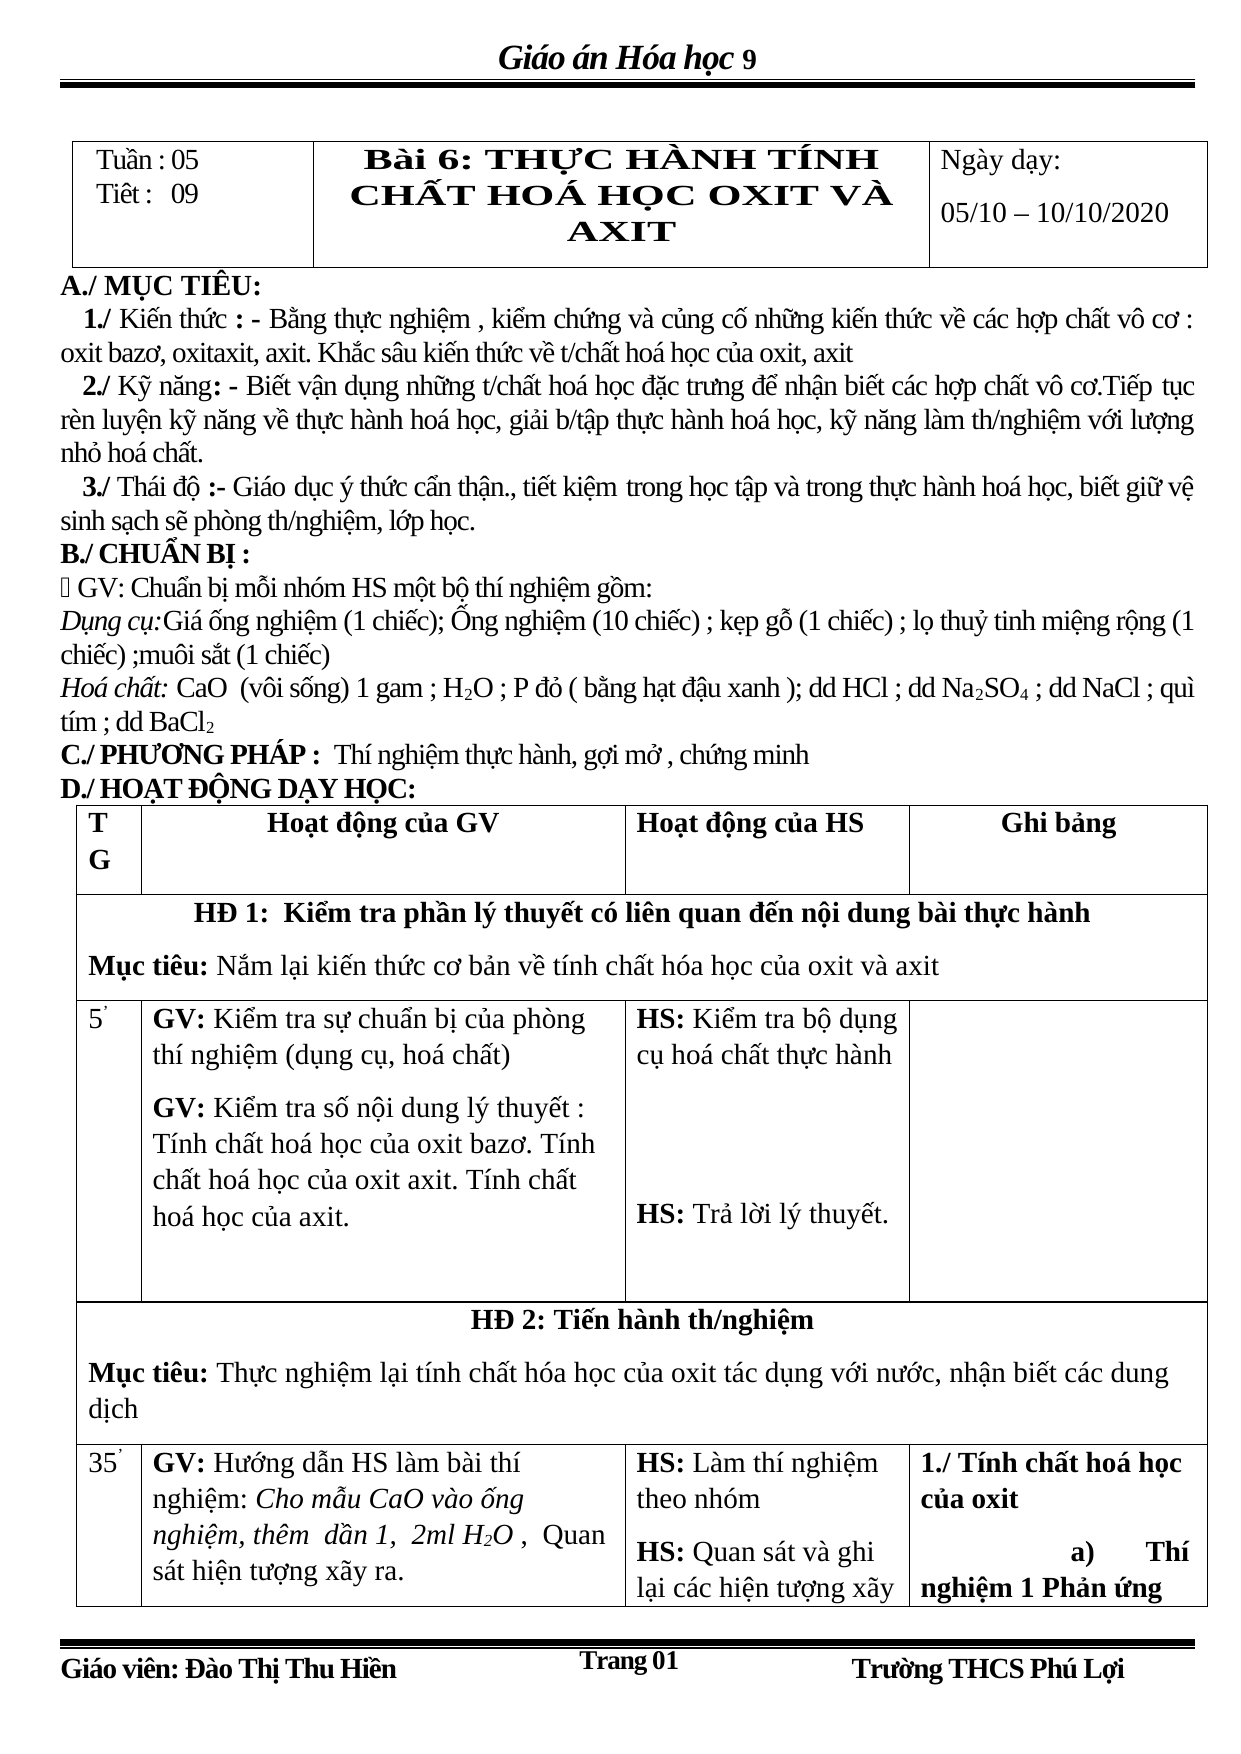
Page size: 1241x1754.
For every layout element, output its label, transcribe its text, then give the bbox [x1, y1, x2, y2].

text 3./ Thái độ :- Giáo dục ý thức cẩn thận., tiết kiệm trong học tập và trong thực hành hoá học, biết giữ vệ sinh sạch sẽ phòng th/nghiệm, lớp học. [60, 469, 1195, 536]
table_header Bài 6: THỰC HÀNH TÍNH CHẤT HOÁ HỌC OXIT VÀ AXIT [314, 142, 929, 267]
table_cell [142, 1445, 625, 1606]
table_header TG [77, 806, 141, 894]
table_cell HĐ 2: Tiến hành th/nghiệm Mục tiêu: Thực nghiệm lại tính chất hóa học của oxit tác dụng với nước, nhận biết các dung dịch [77, 1303, 1207, 1444]
text 2./ Kỹ năng: - Biết vận dụng những t/chất hoá học đặc trưng để nhận biết các hợp chất vô cơ.Tiếp tục rèn luyện kỹ năng về thực hành hoá học, giải b/tập thực hành hoá học, kỹ năng làm th/nghiệm với lượng nhỏ hoá chất. [60, 368, 1195, 469]
table_header Ghi bảng [910, 806, 1207, 894]
text Dụng cụ:Giá ống nghiệm (1 chiếc); Ống nghiệm (10 chiếc) ; kẹp gỗ (1 chiếc) ; lọ thuỷ tinh miệng rộng (1 chiếc) ;muôi sắt (1 chiếc) [60, 603, 1195, 670]
text GV: Chuẩn bị mỗi nhóm HS một bộ thí nghiệm gồm: [60, 570, 1195, 603]
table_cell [626, 1445, 909, 1606]
table_header Hoạt động của GV [142, 806, 625, 894]
table_cell GV: Kiểm tra sự chuẩn bị của phòng thí nghiệm (dụng cụ, hoá chất) GV: Kiểm tra số nội dung lý thuyết : Tính chất hoá học của oxit bazơ. Tính chất hoá học của oxit axit. Tính chất hoá học của axit. [142, 1001, 625, 1301]
text C./ PHƯƠNG PHÁP : Thí nghiệm thực hành, gợi mở , chứng minh [60, 737, 1195, 771]
text Hoá chất: CaO (vôi sống) 1 gam ; H2O ; P đỏ ( bằng hạt đậu xanh ); dd HCl ; dd Na2SO4 ; dd NaCl ; quì tím ; dd BaCl2 [60, 670, 1195, 737]
text A./ MỤC TIÊU: [60, 268, 1195, 301]
table_cell HS: Kiểm tra bộ dụng cụ hoá chất thực hành HS: Trả lời lý thuyết. [626, 1001, 909, 1301]
table_cell 5’ [77, 1001, 141, 1301]
text 1./ Kiến thức : - Bằng thực nghiệm , kiểm chứng và củng cố những kiến thức về các hợp chất vô cơ : oxit bazơ, oxitaxit, axit. Khắc sâu kiến thức về t/chất hoá học của oxit, axit [60, 301, 1195, 368]
table_header Tuần : 05 Tiêt : 09 [73, 142, 313, 267]
table_cell HĐ 1: Kiểm tra phần lý thuyết có liên quan đến nội dung bài thực hành Mục tiêu: Nắm lại kiến thức cơ bản về tính chất hóa học của oxit và axit [77, 895, 1207, 1000]
text D./ HOẠT ĐỘNG DẠY HỌC: [60, 771, 1195, 804]
table_header Hoạt động của HS [626, 806, 909, 894]
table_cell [910, 1445, 1207, 1606]
table_cell 35’ [77, 1445, 141, 1606]
table_cell [910, 1001, 1207, 1301]
text B./ CHUẨN BỊ : [60, 536, 1195, 570]
table_header Ngày dạy: 05/10 – 10/10/2020 [930, 142, 1207, 267]
